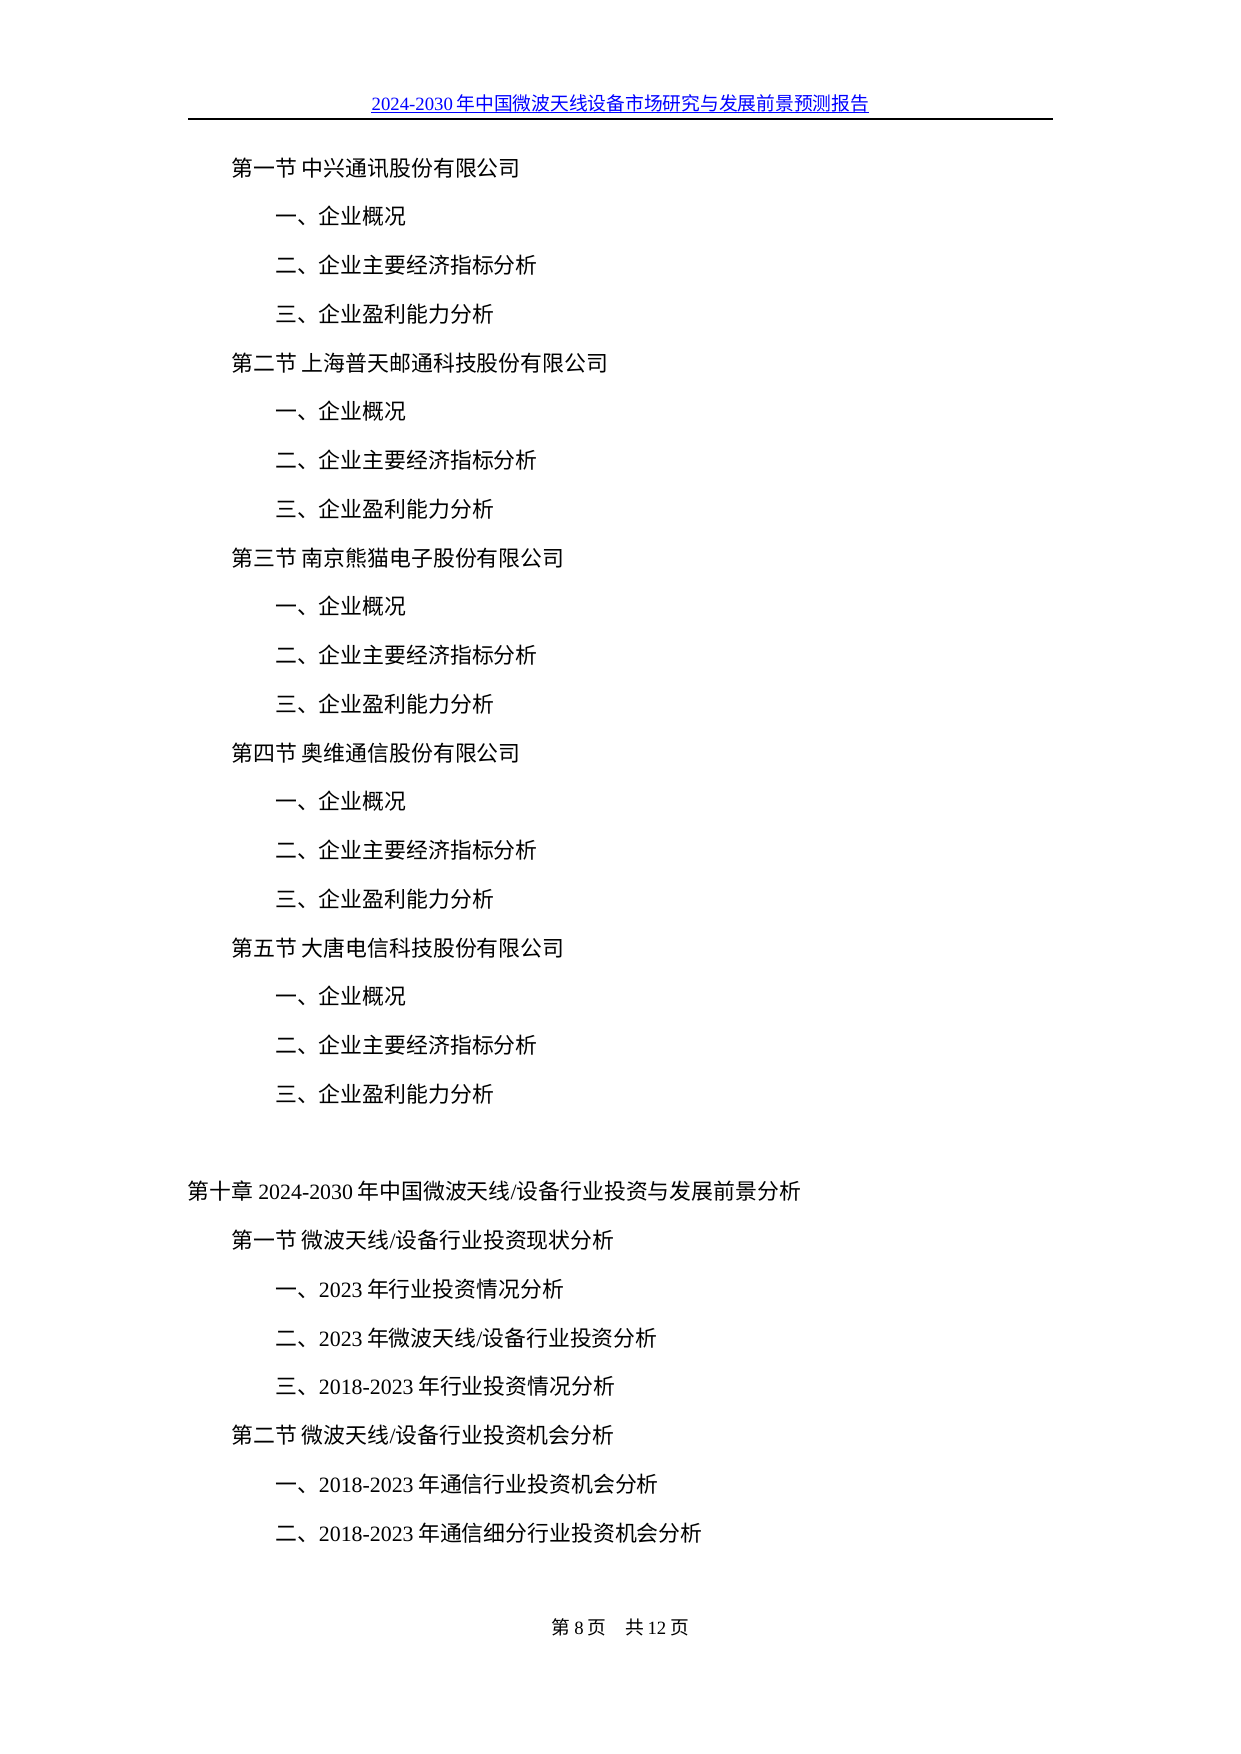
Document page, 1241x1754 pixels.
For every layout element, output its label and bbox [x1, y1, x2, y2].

text [187, 150, 1053, 1548]
